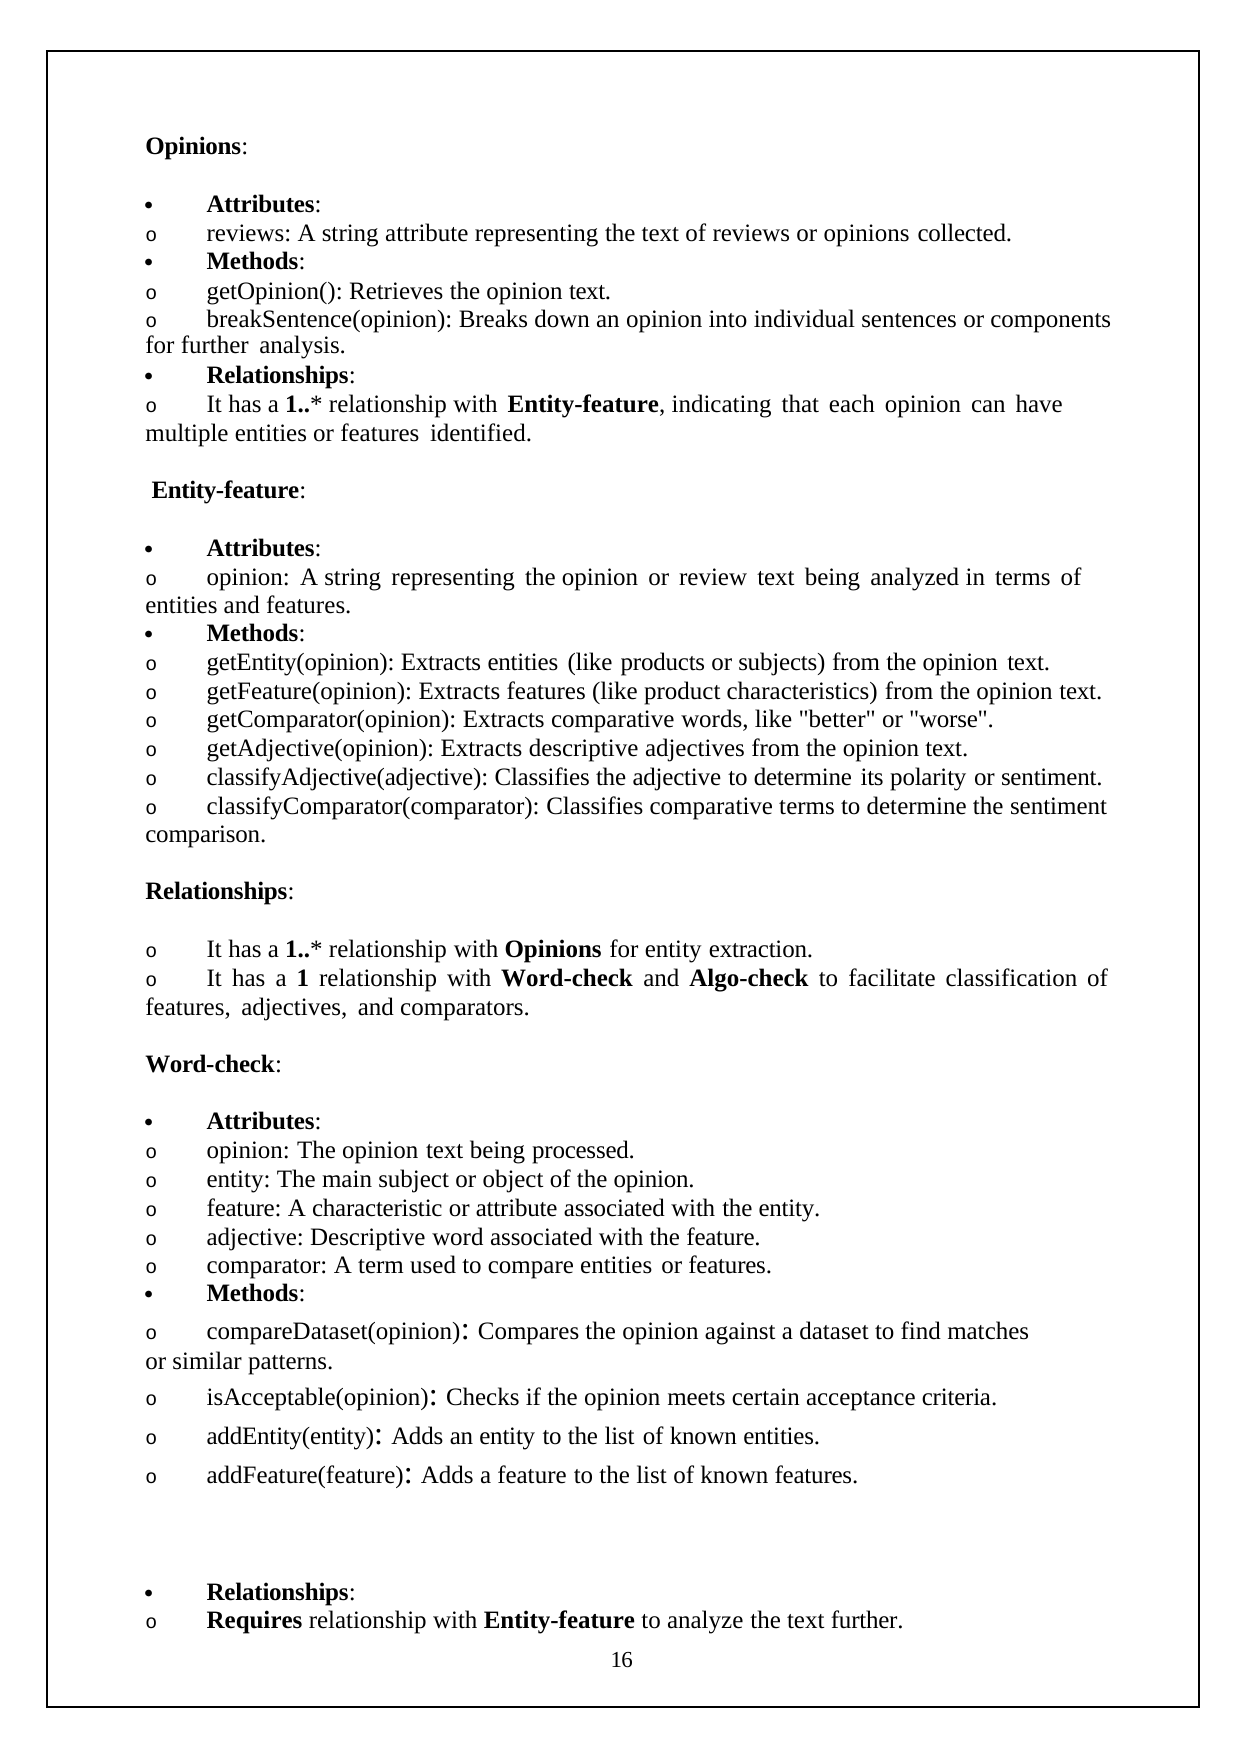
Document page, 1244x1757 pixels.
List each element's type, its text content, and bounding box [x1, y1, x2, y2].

list feature: A characteristic or attribute associated with the entity. [145, 1193, 1198, 1222]
list classifyComparator(comparator): Classifies comparative terms to determine the sentiment comparison. [145, 791, 1114, 848]
list getAdjective(opinion): Extracts descriptive adjectives from the opinion text. [145, 734, 1198, 762]
list getComparator(opinion): Extracts comparative words, like "better" or "worse". [145, 705, 1198, 734]
subtitle Relationships: [145, 876, 1198, 905]
subtitle Word-check: [145, 1049, 1198, 1078]
list getOpinion(): Retrieves the opinion text. [145, 276, 1198, 305]
list Attributes: [145, 1106, 1198, 1135]
list addEntity(entity): Adds an entity to the list of known entities. [145, 1414, 1198, 1451]
list getEntity(opinion): Extracts entities (like products or subjects) from the opinion text. [145, 647, 1198, 676]
subtitle Relationships: [145, 1577, 1198, 1606]
subtitle Opinions: [145, 131, 1198, 160]
subtitle Entity-feature: [151, 475, 1198, 504]
list Requires relationship with Entity-feature to analyze the text further. [145, 1606, 1198, 1635]
list compareDataset(opinion): Compares the opinion against a dataset to find matches or similar patterns. [145, 1311, 1054, 1375]
subtitle Methods: [145, 1279, 1198, 1307]
list comparator: A term used to compare entities or features. [145, 1251, 1198, 1279]
subtitle Relationships: [145, 360, 1198, 389]
list Attributes: [145, 533, 1198, 561]
list classifyAdjective(adjective): Classifies the adjective to determine its polarity or sentiment. [145, 762, 1198, 791]
list addFeature(feature): Adds a feature to the list of known features. [145, 1453, 1198, 1491]
list adjective: Descriptive word associated with the feature. [145, 1222, 1198, 1251]
list entity: The main subject or object of the opinion. [145, 1164, 1198, 1193]
list reviews: A string attribute representing the text of reviews or opinions collected. [145, 218, 1198, 247]
list It has a 1..* relationship with Entity-feature, indicating that each opinion can have multiple entities or features identified. [145, 389, 1066, 446]
list It has a 1 relationship with Word-check and Algo-check to facilitate classification of features, adjectives, and comparators. [145, 963, 1112, 1020]
subtitle Methods: [145, 247, 1198, 275]
list opinion: The opinion text being processed. [145, 1135, 1198, 1164]
subtitle Methods: [145, 619, 1198, 647]
list isAcceptable(opinion): Checks if the opinion meets certain acceptance criteria. [145, 1375, 1198, 1412]
list opinion: A string representing the opinion or review text being analyzed in terms of entities and features. [145, 562, 1085, 619]
list It has a 1..* relationship with Opinions for entity extraction. [145, 934, 1198, 963]
list breakSentence(opinion): Breaks down an opinion into individual sentences or components for further analysis. [145, 306, 1111, 359]
list Attributes: [145, 189, 1198, 217]
list getFeature(opinion): Extracts features (like product characteristics) from the opinion text. [145, 676, 1198, 705]
